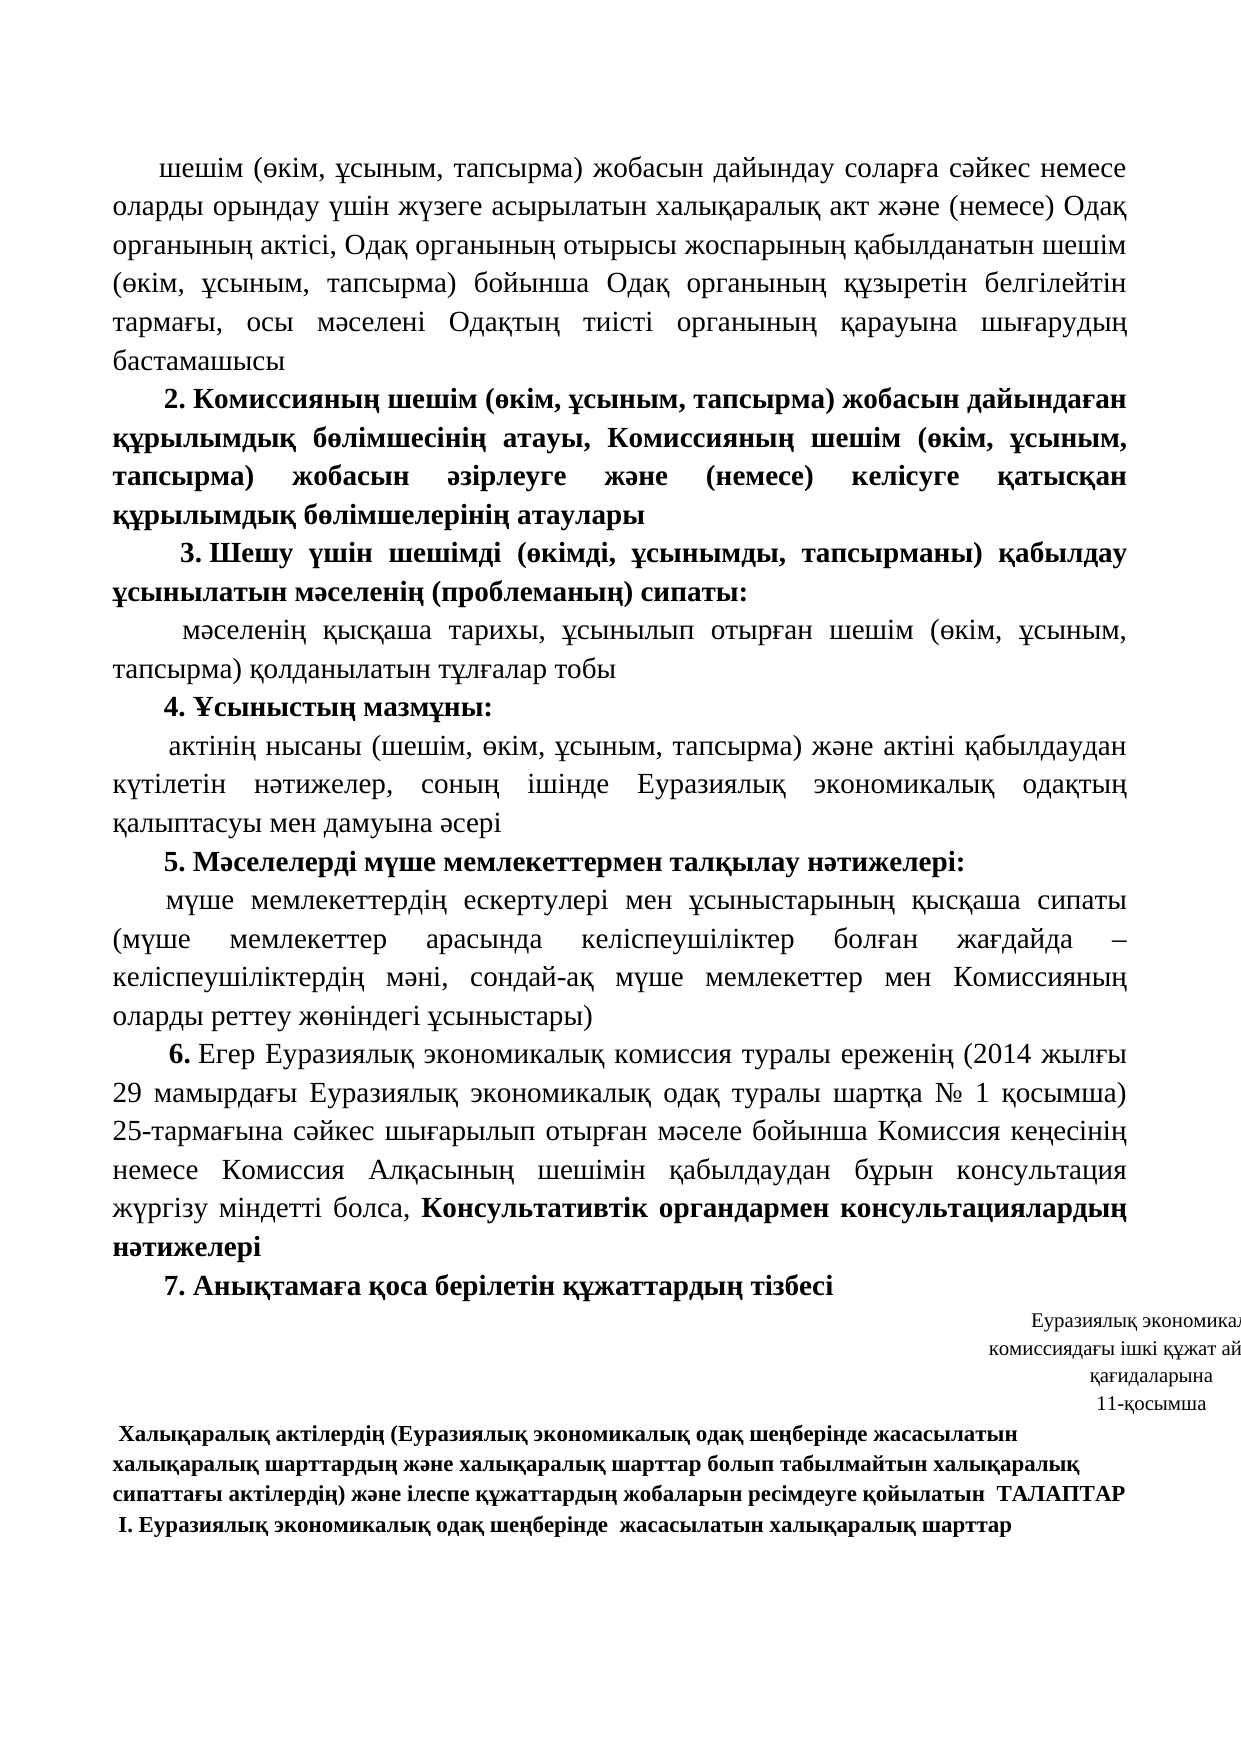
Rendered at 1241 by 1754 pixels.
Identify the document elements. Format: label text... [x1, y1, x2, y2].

text мүше мемлекеттердің ескертулері мен ұсыныстарының қысқаша сипаты (мүше мемлекеттер арасында келіспеушіліктер болған жағдайда – келіспеушіліктердің мәні, сондай-ақ мүше мемлекеттер мен Комиссияның оларды реттеу жөніндегі ұсыныстары) [112, 882, 1128, 1031]
text I. Еуразиялық экономикалық одақ шеңберінде жасасылатын халықаралық шарттар [112, 1511, 1128, 1537]
text 7. Анықтамаға қоса берілетін құжаттардың тізбесі [112, 1268, 1128, 1301]
text шешім (өкім, ұсыным, тапсырма) жобасын дайындау соларға сәйкес немесе оларды орындау үшін жүзеге асырылатын халықаралық акт және (немесе) Одақ органының актісі, Одақ органының отырысы жоспарының қабылданатын шешім (өкім, ұсыным, тапсырма) бойынша Одақ органының құзыретін белгілейтін тармағы, осы мәселені Одақтың тиісті органының қарауына шығарудың бастамашысы [112, 150, 1128, 376]
text Халықаралық актілердің (Еуразиялық экономикалық одақ шеңберінде жасасылатын халықаралық шарттардың және халықаралық шарттар болып табылмайтын халықаралық сипаттағы актілердің) және ілеспе құжаттардың жобаларын ресімдеуге қойылатын ТАЛАПТАР [112, 1420, 1128, 1507]
text 3. Шешу үшін шешімді (өкімді, ұсынымды, тапсырманы) қабылдау ұсынылатын мәселенің (проблеманың) сипаты: [112, 535, 1128, 607]
text 2. Комиссияның шешім (өкім, ұсыным, тапсырма) жобасын дайындаған құрылымдық бөлімшесінің атауы, Комиссияның шешім (өкім, ұсыным, тапсырма) жобасын әзірлеуге және (немесе) келісуге қатысқан құрылымдық бөлімшелерінің атаулары [112, 381, 1128, 530]
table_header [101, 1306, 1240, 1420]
text 4. Ұсыныстың мазмұны: [112, 689, 1128, 723]
text актінің нысаны (шешім, өкім, ұсыным, тапсырма) және актіні қабылдаудан күтілетін нәтижелер, соның ішінде Еуразиялық экономикалық одақтың қалыптасуы мен дамуына әсері [112, 728, 1128, 839]
text мәселенің қысқаша тарихы, ұсынылып отырған шешім (өкім, ұсыным, тапсырма) қолданылатын тұлғалар тобы [112, 612, 1128, 684]
text 6. Егер Еуразиялық экономикалық комиссия туралы ереженің (2014 жылғы 29 мамырдағы Еуразиялық экономикалық одақ туралы шартқа № 1 қосымша) 25-тармағына сәйкес шығарылып отырған мәселе бойынша Комиссия кеңесінің немесе Комиссия Алқасының шешімін қабылдаудан бұрын консультация жүргізу міндетті болса, Консультативтік органдармен консультациялардың нәтижелері [112, 1036, 1128, 1263]
text 5. Мәселелерді мүше мемлекеттермен талқылау нәтижелері: [112, 844, 1128, 877]
